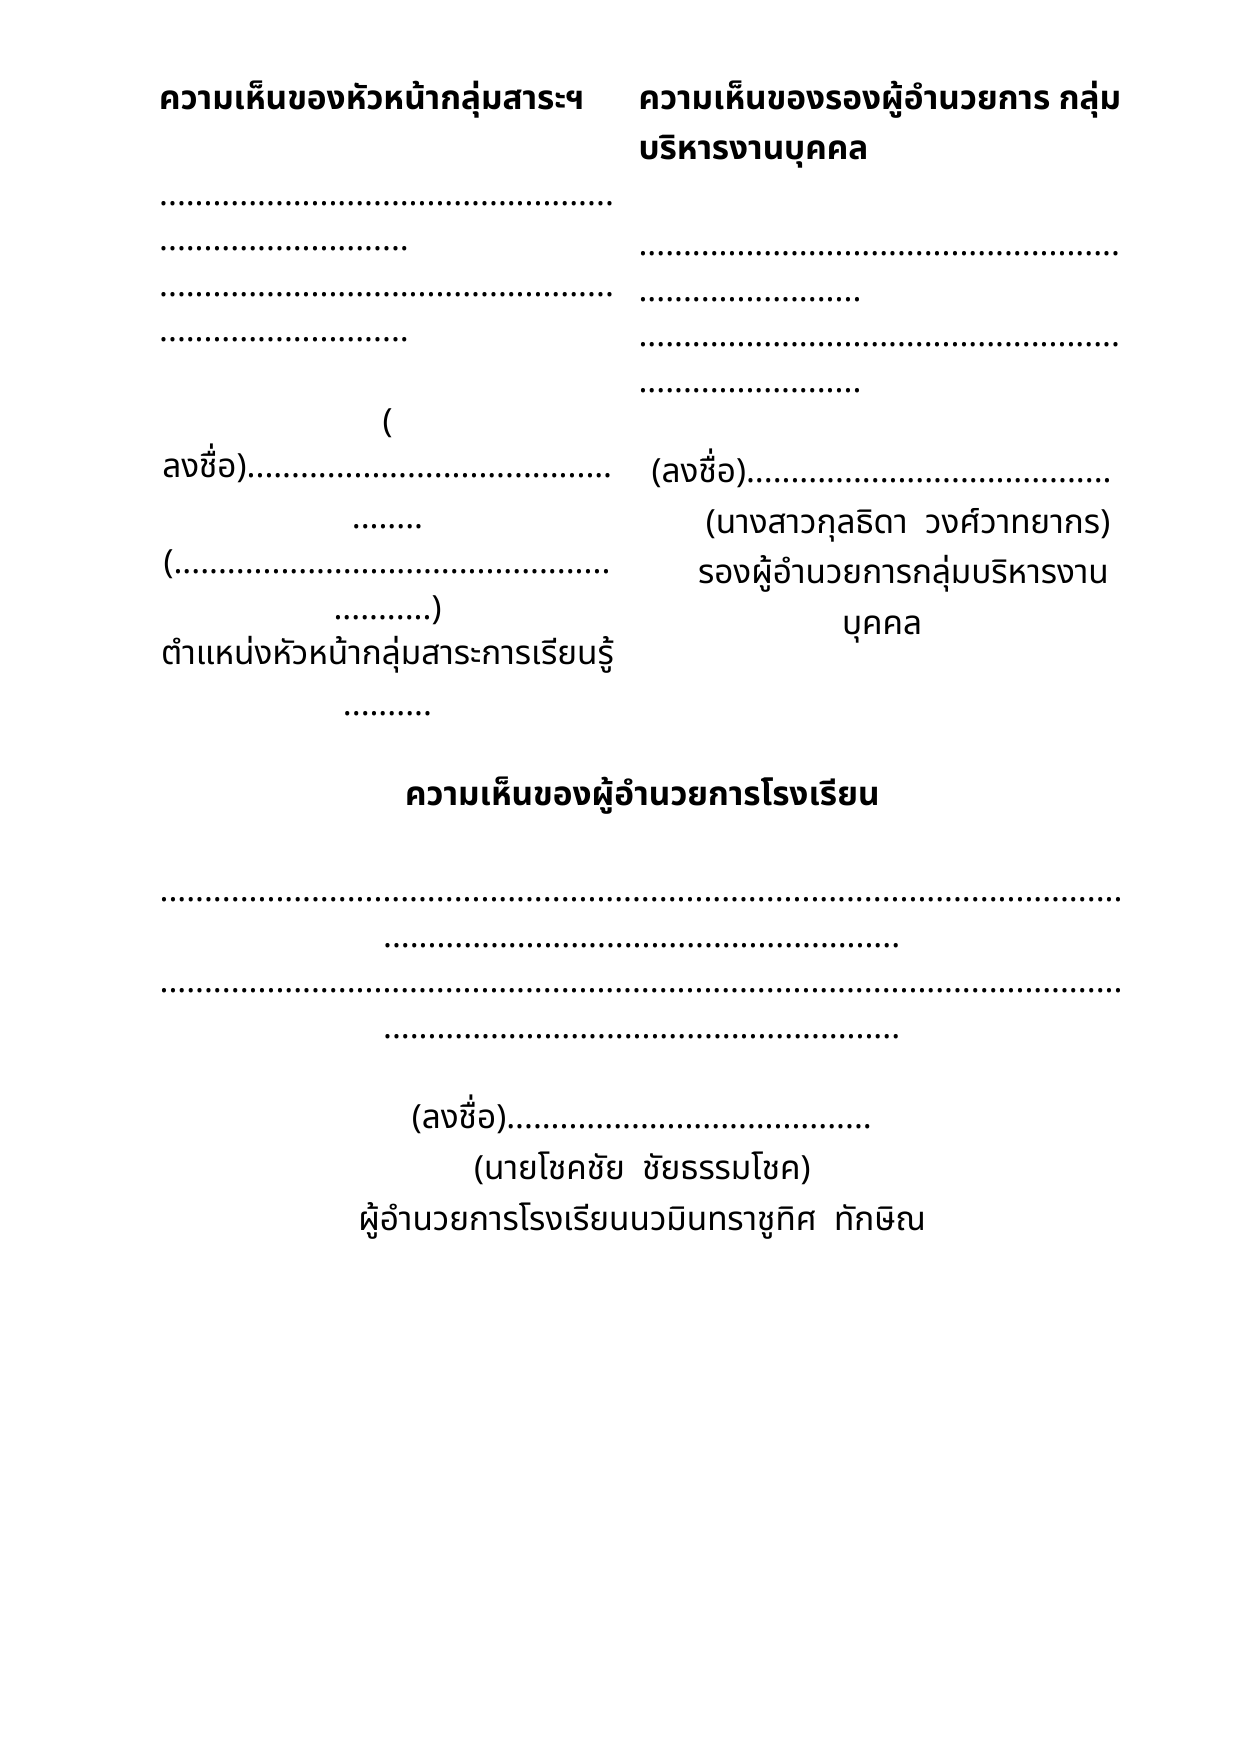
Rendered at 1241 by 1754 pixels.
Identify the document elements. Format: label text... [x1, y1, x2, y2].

table_header ความเห็นของหัวหน้ากลุ่มสาระฯ ............................................................................... ............................................................................... (ลงชื่อ)................................................. (............................................................) ตำแหน่งหัวหน้ากลุ่มสาระการเรียนรู้ .......... [148, 74, 627, 770]
table_cell ความเห็นของผู้อำนวยการโรงเรียน ...................................................................................................................................................................... ...................................................................................................................................................................... (ลงชื่อ)......................................... (นายโชคชัย ชัยธรรมโชค) ผู้อำนวยการโรงเรียนนวมินทราชูทิศ ทักษิณ [148, 770, 1137, 1290]
table_header ความเห็นของรองผู้อำนวยการ กลุ่มบริหารงานบุคคล ............................................................................... ............................................................................... (ลงชื่อ)......................................... (นางสาวกุลธิดา วงศ์วาทยากร) รองผู้อำนวยการกลุ่มบริหารงานบุคคล [627, 74, 1137, 770]
